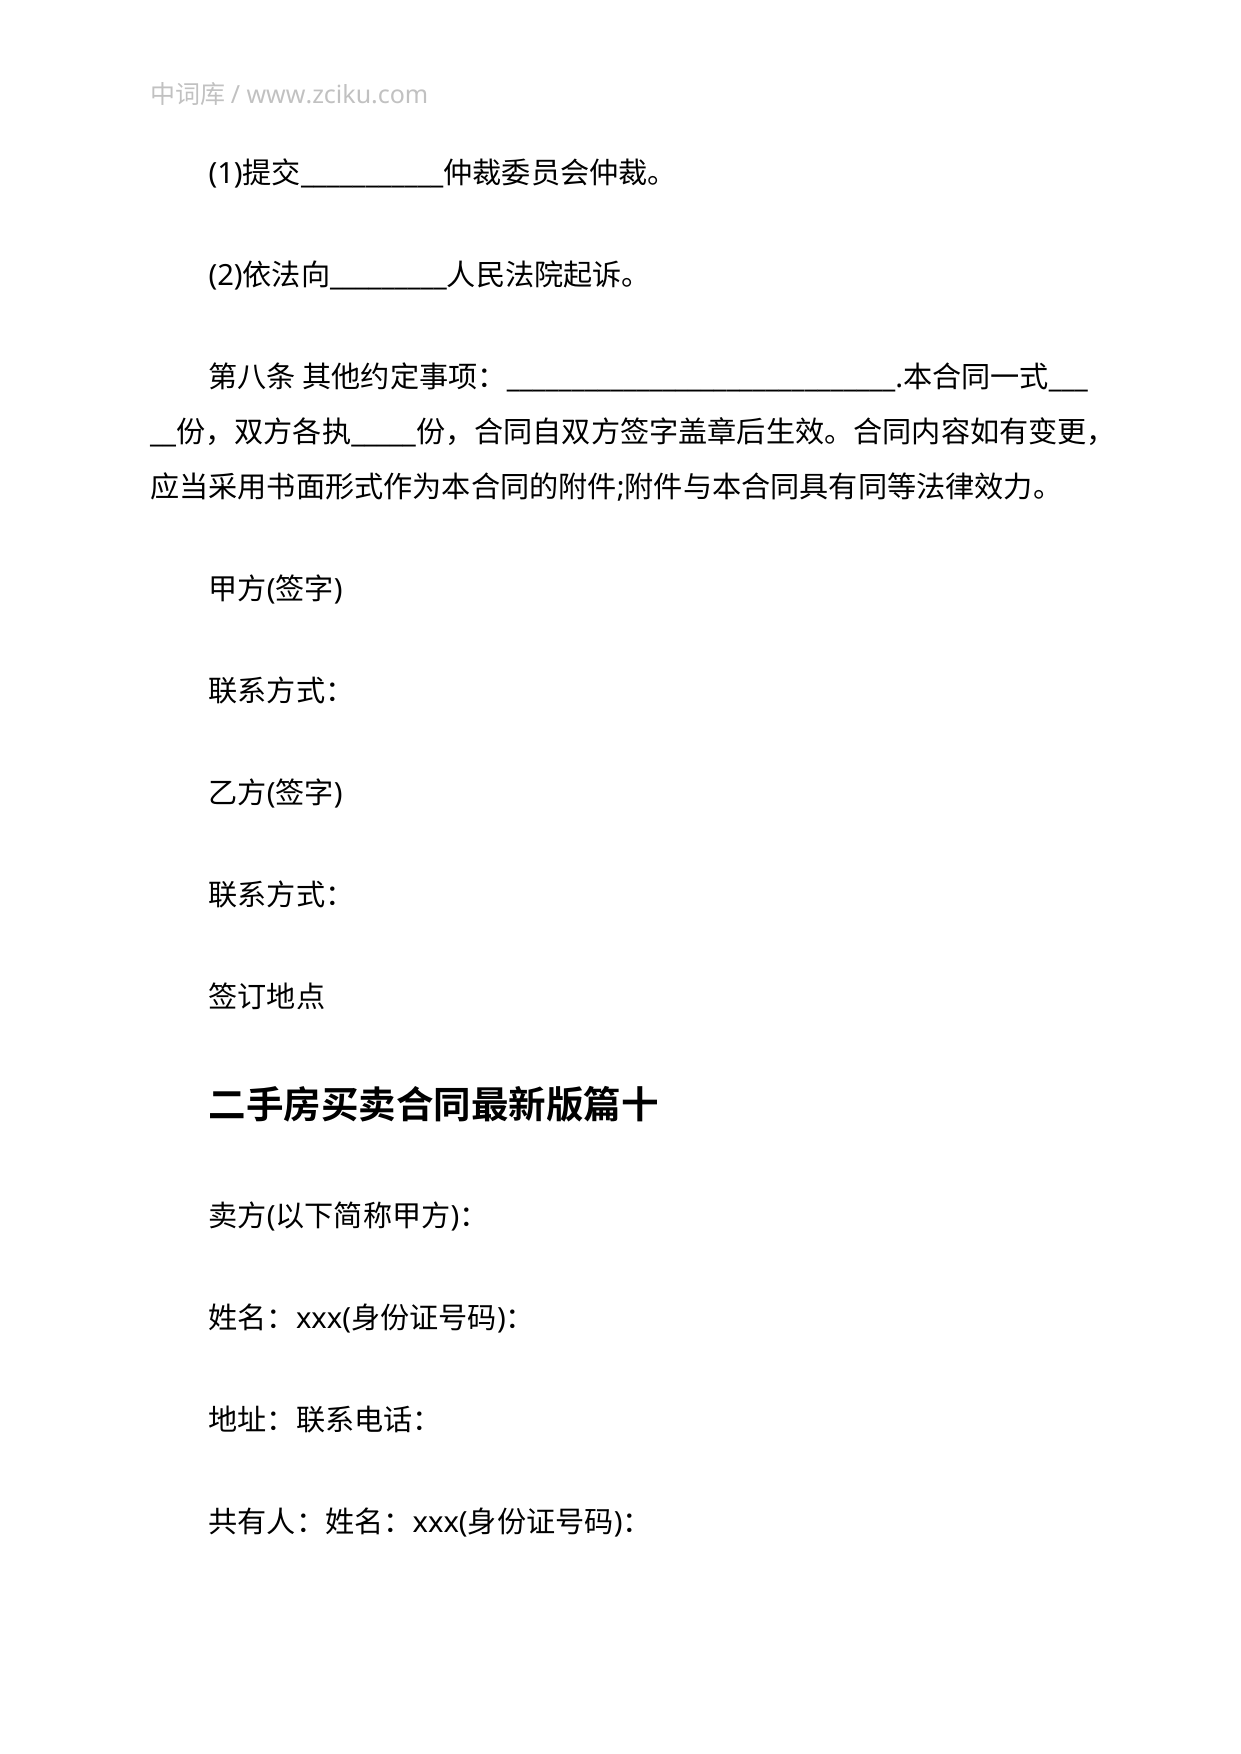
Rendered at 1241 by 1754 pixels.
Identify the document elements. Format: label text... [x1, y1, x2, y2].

text (1)提交___________仲裁委员会仲裁。 [150, 150, 1090, 192]
text 共有人：姓名：xxx(身份证号码)： [150, 1498, 1090, 1541]
text 第八条 其他约定事项：______________________________.本合同一式_____份，双方各执_____份，合同自双方签字盖章后生效。合同内容如有变更，应当采用书面形式作为本合同的附件;附件与本合同具有同等法律效力。 [150, 354, 1090, 506]
text 卖方(以下简称甲方)： [150, 1193, 1090, 1235]
text 姓名：xxx(身份证号码)： [150, 1294, 1090, 1337]
text 联系方式： [150, 668, 1090, 710]
text 地址：联系电话： [150, 1397, 1090, 1439]
text 甲方(签字) [150, 566, 1090, 608]
text 二手房买卖合同最新版篇十 [150, 1075, 1090, 1129]
text 签订地点 [150, 973, 1090, 1016]
text (2)依法向_________人民法院起诉。 [150, 252, 1090, 294]
text 联系方式： [150, 872, 1090, 914]
text 乙方(签字) [150, 770, 1090, 812]
